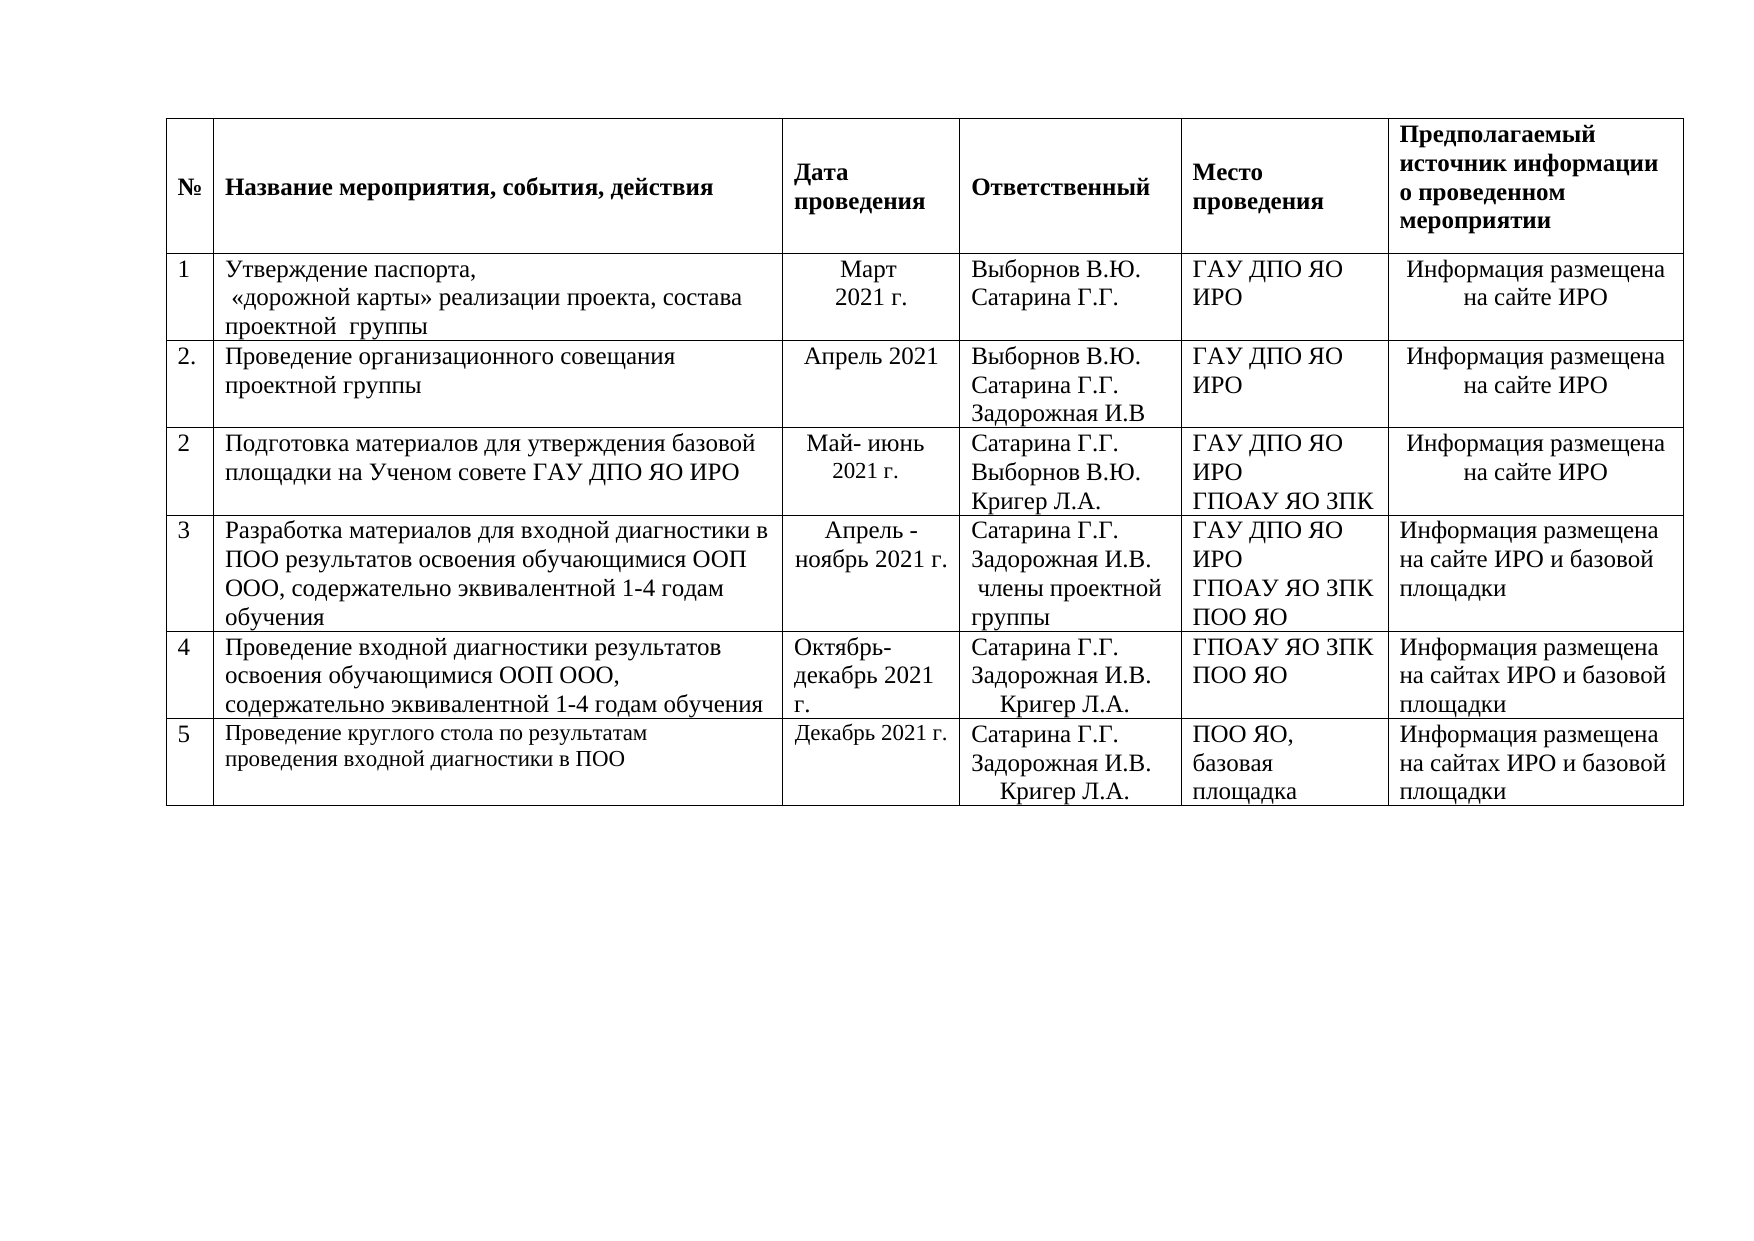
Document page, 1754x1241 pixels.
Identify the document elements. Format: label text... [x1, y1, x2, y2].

table_cell 4 [167, 632, 213, 718]
table_cell Декабрь 2021 г. [783, 719, 959, 805]
table_cell Подготовка материалов для утверждения базовой площадки на Ученом совете ГАУ ДПО ЯО ИРО [214, 428, 782, 514]
table_cell 2 [167, 428, 213, 514]
table_cell ГАУ ДПО ЯО ИРО [1182, 254, 1388, 340]
table_cell 2. [167, 341, 213, 427]
table_cell 1 [167, 254, 213, 340]
table_cell Апрель 2021 [783, 341, 959, 427]
table_cell Информация размещена на сайте ИРО и базовой площадки [1389, 516, 1683, 631]
table_header Дата проведения [783, 119, 959, 253]
table_cell Сатарина Г.Г. Выборнов В.Ю. Кригер Л.А. [960, 428, 1181, 514]
table_header Ответственный [960, 119, 1181, 253]
table_header Название мероприятия, события, действия [214, 119, 782, 253]
table_cell Сатарина Г.Г. Задорожная И.В. Кригер Л.А. [960, 632, 1181, 718]
table_cell 3 [167, 516, 213, 631]
table_cell Разработка материалов для входной диагностики в ПОО результатов освоения обучающимися ООП ООО, содержательно эквивалентной 1-4 годам обучения [214, 516, 782, 631]
table_cell ГПОАУ ЯО ЗПК ПОО ЯО [1182, 632, 1388, 718]
table_cell Проведение круглого стола по результатам проведения входной диагностики в ПОО [214, 719, 782, 805]
table_cell Проведение входной диагностики результатов освоения обучающимися ООП ООО, содержательно эквивалентной 1-4 годам обучения [214, 632, 782, 718]
table_cell Утверждение паспорта, «дорожной карты» реализации проекта, состава проектной группы [214, 254, 782, 340]
table_header № [167, 119, 213, 253]
table_cell ГАУ ДПО ЯО ИРО ГПОАУ ЯО ЗПК ПОО ЯО [1182, 516, 1388, 631]
table_cell Сатарина Г.Г. Задорожная И.В. Кригер Л.А. [960, 719, 1181, 805]
table_cell Выборнов В.Ю. Сатарина Г.Г. [960, 254, 1181, 340]
table_cell Информация размещена на сайте ИРО [1389, 428, 1683, 514]
table_cell Информация размещена на сайте ИРО [1389, 341, 1683, 427]
table_cell ПОО ЯО, базовая площадка [1182, 719, 1388, 805]
table_cell ГАУ ДПО ЯО ИРО [1182, 341, 1388, 427]
table_cell Проведение организационного совещания проектной группы [214, 341, 782, 427]
table_cell ГАУ ДПО ЯО ИРО ГПОАУ ЯО ЗПК [1182, 428, 1388, 514]
table_cell Сатарина Г.Г. Задорожная И.В. члены проектной группы [960, 516, 1181, 631]
table_cell Май- июнь 2021 г. [783, 428, 959, 514]
table_cell Октябрь-декабрь 2021 г. [783, 632, 959, 718]
table_cell Март 2021 г. [783, 254, 959, 340]
table_header Предполагаемый источник информации о проведенном мероприятии [1389, 119, 1683, 253]
table_cell Выборнов В.Ю. Сатарина Г.Г. Задорожная И.В [960, 341, 1181, 427]
table_cell Апрель - ноябрь 2021 г. [783, 516, 959, 631]
table_cell Информация размещена на сайте ИРО [1389, 254, 1683, 340]
table_cell Информация размещена на сайтах ИРО и базовой площадки [1389, 719, 1683, 805]
table_header Место проведения [1182, 119, 1388, 253]
table_cell Информация размещена на сайтах ИРО и базовой площадки [1389, 632, 1683, 718]
table_cell 5 [167, 719, 213, 805]
